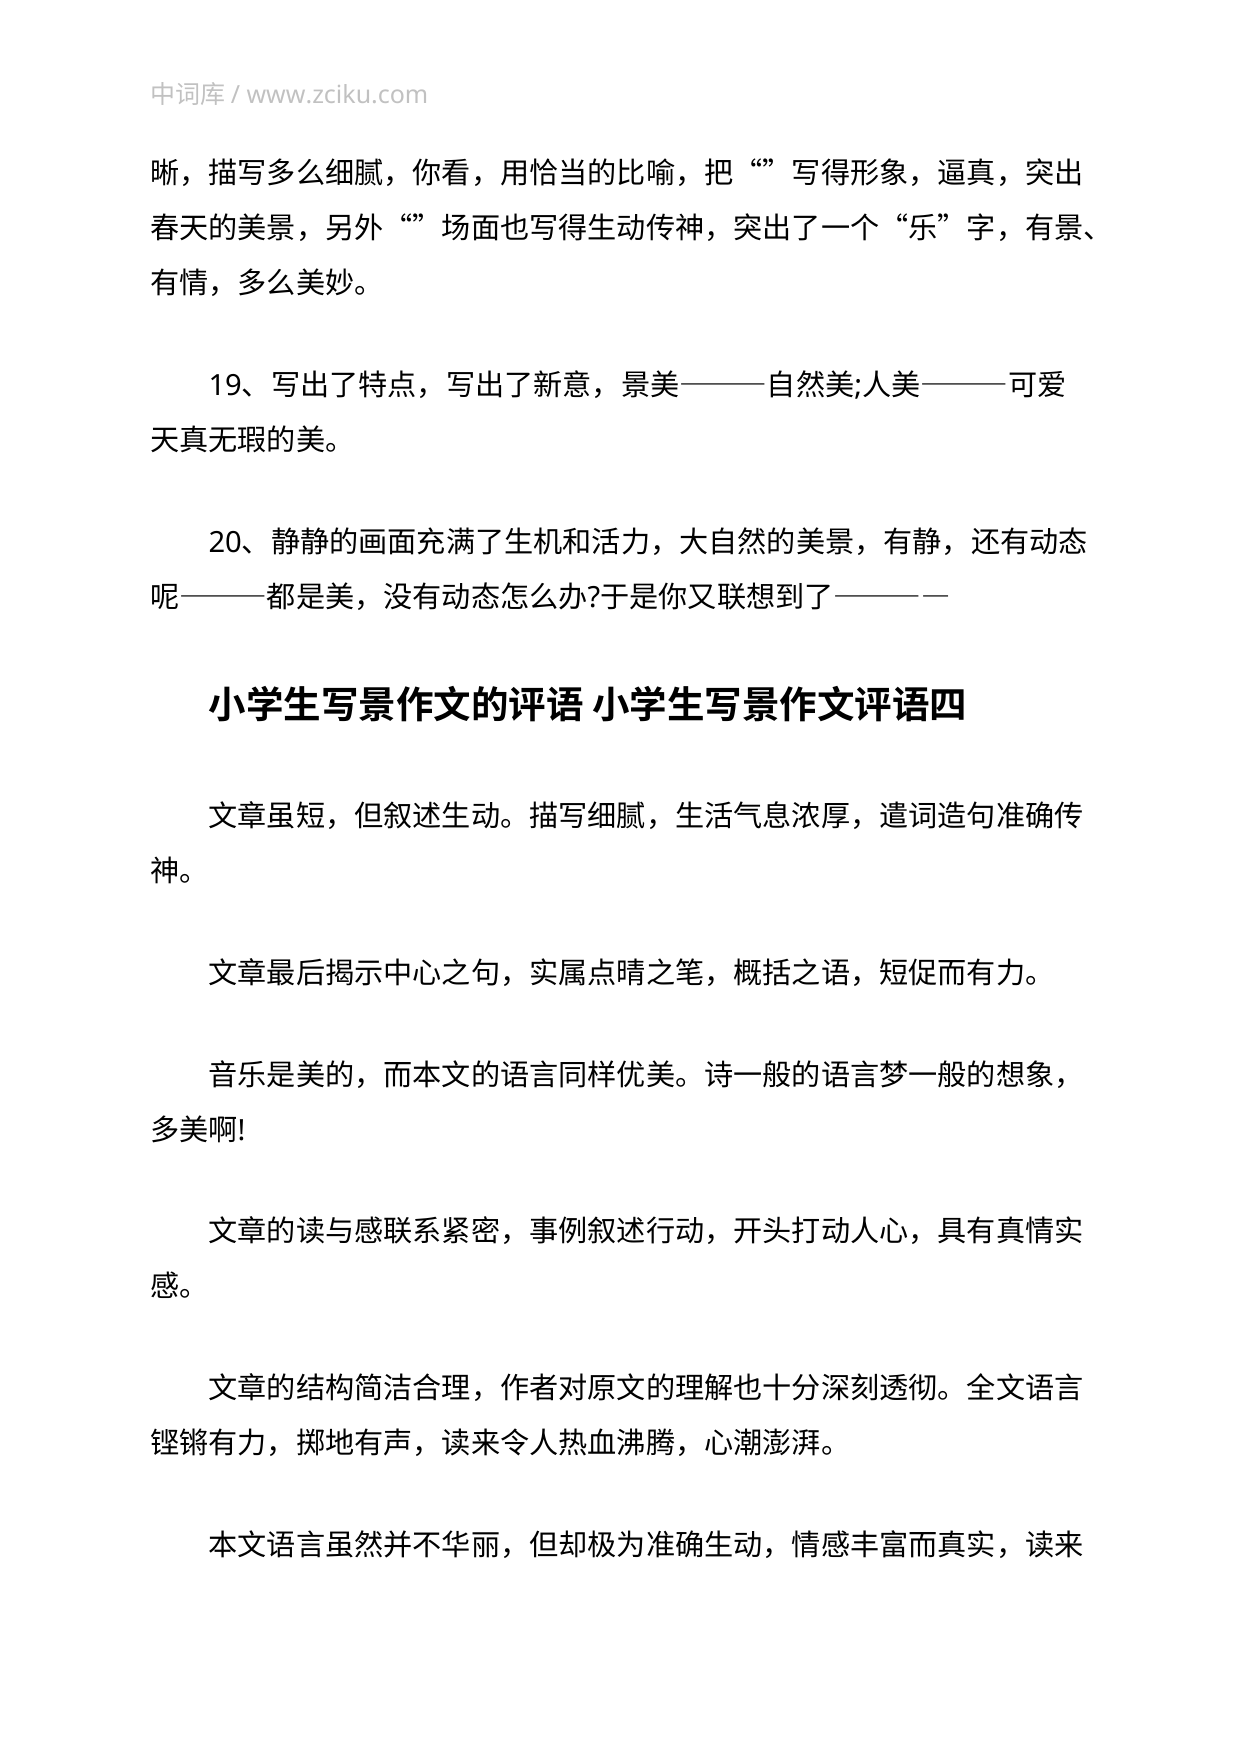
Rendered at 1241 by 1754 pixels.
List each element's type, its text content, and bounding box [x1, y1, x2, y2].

text 19、写出了特点，写出了新意，景美―――自然美;人美―――可爱天真无瑕的美。 [150, 362, 1090, 459]
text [150, 150, 1090, 302]
text 20、静静的画面充满了生机和活力，大自然的美景，有静，还有动态呢―――都是美，没有动态怎么办?于是你又联想到了―――― [150, 518, 1090, 616]
text 文章最后揭示中心之句，实属点晴之笔，概括之语，短促而有力。 [150, 949, 1090, 992]
text 音乐是美的，而本文的语言同样优美。诗一般的语言梦一般的想象，多美啊! [150, 1051, 1090, 1148]
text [150, 1521, 1090, 1564]
text 小学生写景作文的评语 小学生写景作文评语四 [150, 675, 1090, 729]
text 文章虽短，但叙述生动。描写细腻，生活气息浓厚，遣词造句准确传神。 [150, 793, 1090, 890]
text 文章的读与感联系紧密，事例叙述行动，开头打动人心，具有真情实感。 [150, 1208, 1090, 1305]
text 文章的结构简洁合理，作者对原文的理解也十分深刻透彻。全文语言铿锵有力，掷地有声，读来令人热血沸腾，心潮澎湃。 [150, 1365, 1090, 1462]
